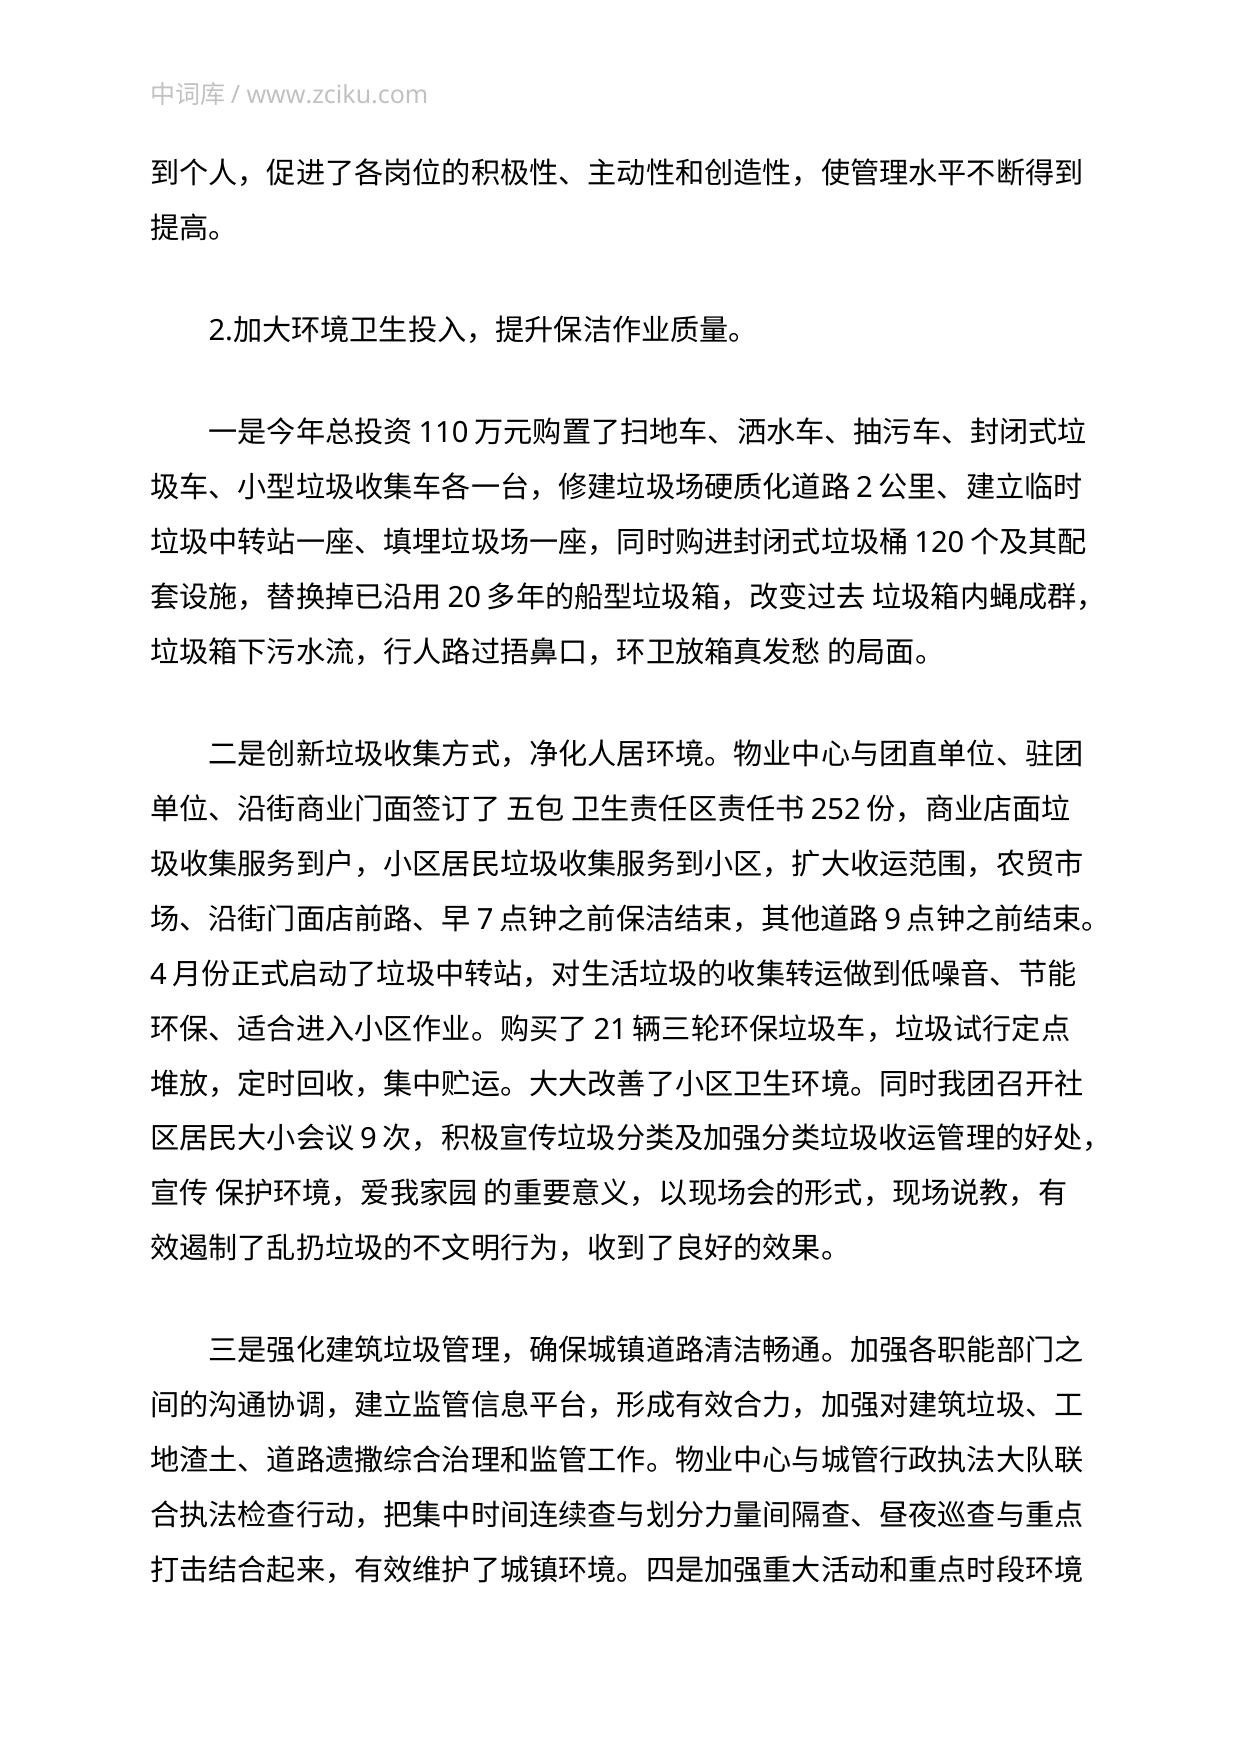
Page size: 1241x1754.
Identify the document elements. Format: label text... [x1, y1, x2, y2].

text 2.加大环境卫生投入，提升保洁作业质量。 [150, 307, 1090, 349]
text 一是今年总投资110万元购置了扫地车、洒水车、抽污车、封闭式垃圾车、小型垃圾收集车各一台，修建垃圾场硬质化道路2公里、建立临时垃圾中转站一座、填埋垃圾场一座，同时购进封闭式垃圾桶120个及其配套设施，替换掉已沿用20多年的船型垃圾箱，改变过去 垃圾箱内蝇成群，垃圾箱下污水流，行人路过捂鼻口，环卫放箱真发愁 的局面。 [150, 409, 1090, 671]
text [150, 150, 1090, 247]
text 二是创新垃圾收集方式，净化人居环境。物业中心与团直单位、驻团单位、沿街商业门面签订了 五包 卫生责任区责任书252份，商业店面垃圾收集服务到户，小区居民垃圾收集服务到小区，扩大收运范围，农贸市场、沿街门面店前路、早7点钟之前保洁结束，其他道路9点钟之前结束。4月份正式启动了垃圾中转站，对生活垃圾的收集转运做到低噪音、节能环保、适合进入小区作业。购买了21辆三轮环保垃圾车，垃圾试行定点堆放，定时回收，集中贮运。大大改善了小区卫生环境。同时我团召开社区居民大小会议9次，积极宣传垃圾分类及加强分类垃圾收运管理的好处，宣传 保护环境，爱我家园 的重要意义，以现场会的形式，现场说教，有效遏制了乱扔垃圾的不文明行为，收到了良好的效果。 [150, 730, 1090, 1267]
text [150, 1327, 1090, 1589]
